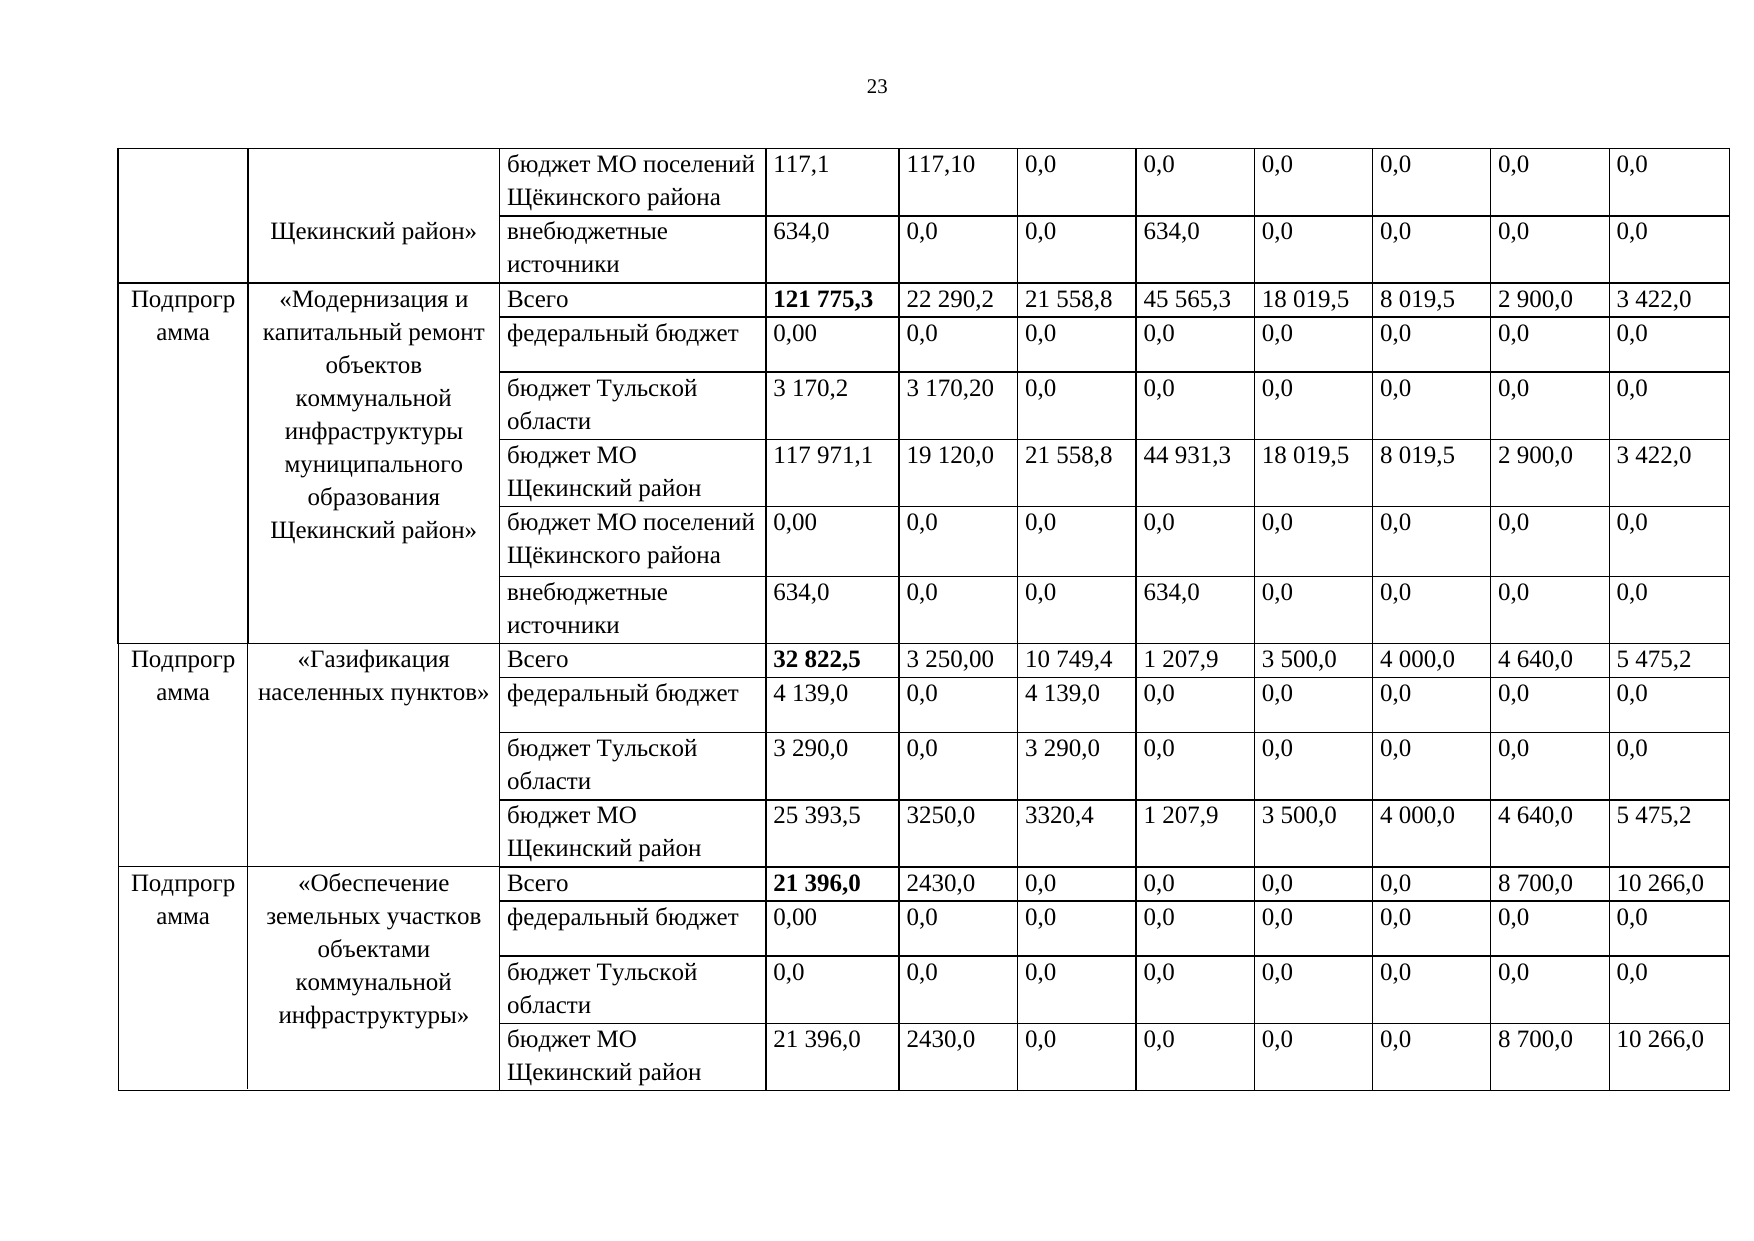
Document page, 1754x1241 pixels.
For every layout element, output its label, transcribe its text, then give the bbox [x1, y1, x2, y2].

table_cell 19 120,0 [900, 440, 1017, 506]
table_cell 0,0 [1610, 678, 1729, 732]
table_cell 3 422,0 [1610, 284, 1729, 316]
table_cell Подпрограмма [119, 867, 248, 1090]
table_cell 0,0 [1137, 902, 1254, 955]
table_cell 0,0 [1373, 507, 1490, 576]
table_cell 0,0 [1491, 902, 1609, 955]
table_cell 0,0 [1255, 678, 1372, 732]
table_cell бюджет МО Щекинский район [500, 440, 765, 506]
table_cell 0,0 [1255, 373, 1372, 438]
table_cell 8 700,0 [1491, 1024, 1609, 1090]
table_cell 0,0 [1610, 217, 1729, 282]
table_cell 117,1 [767, 149, 898, 215]
table_cell 0,00 [767, 318, 898, 371]
table_cell 0,0 [1373, 868, 1490, 900]
table_cell 8 019,5 [1373, 440, 1490, 506]
table_cell 0,0 [1137, 373, 1254, 438]
table_cell 0,0 [1373, 149, 1490, 215]
table_cell 4 640,0 [1491, 644, 1609, 677]
table_cell 117 971,1 [767, 440, 898, 506]
table_cell 0,0 [1137, 318, 1254, 371]
table_cell 0,0 [1491, 507, 1609, 576]
table_cell бюджет МО Щекинский район [500, 1024, 765, 1090]
table_cell бюджет Тульской области [500, 957, 765, 1022]
table_cell 0,0 [1491, 957, 1609, 1022]
table_cell 0,0 [1491, 217, 1609, 282]
table_cell 10 749,4 [1018, 644, 1135, 677]
table_cell 0,0 [1137, 678, 1254, 732]
table_cell 0,0 [900, 217, 1017, 282]
table_cell «Газификация населенных пунктов» [248, 644, 499, 866]
table_cell Подпрограмма [119, 284, 247, 643]
table_cell 0,0 [1137, 1024, 1254, 1090]
table_cell 2 900,0 [1491, 284, 1609, 316]
table_cell 1 207,9 [1137, 801, 1254, 866]
table_cell 0,0 [1137, 868, 1254, 900]
table_cell 0,0 [1255, 957, 1372, 1022]
table_cell 0,0 [1018, 507, 1135, 576]
table_cell 0,0 [1491, 678, 1609, 732]
table_cell 0,0 [1018, 577, 1135, 643]
table_cell 0,0 [1255, 217, 1372, 282]
table_cell Всего [500, 868, 765, 900]
table_cell 0,0 [1255, 1024, 1372, 1090]
table_cell 4 640,0 [1491, 801, 1609, 866]
table_cell 22 290,2 [900, 284, 1017, 316]
table_cell 0,0 [1018, 373, 1135, 438]
table_cell 0,0 [1373, 1024, 1490, 1090]
table_cell 21 396,0 [767, 868, 898, 900]
table_cell 121 775,3 [767, 284, 898, 316]
table_cell 3250,0 [900, 801, 1017, 866]
table_cell 21 558,8 [1018, 440, 1135, 506]
table_cell федеральный бюджет [500, 902, 765, 955]
table_cell 0,0 [1255, 868, 1372, 900]
table_cell 0,0 [1610, 902, 1729, 955]
table_cell 2 900,0 [1491, 440, 1609, 506]
table_cell бюджет Тульской области [500, 373, 765, 438]
table_cell 4 139,0 [767, 678, 898, 732]
table_cell 0,0 [1491, 373, 1609, 438]
table_cell 0,0 [1137, 507, 1254, 576]
table_cell 0,0 [1018, 957, 1135, 1022]
table_cell 0,0 [1018, 902, 1135, 955]
table_cell 634,0 [767, 577, 898, 643]
table_cell 0,0 [1491, 577, 1609, 643]
table_cell 0,00 [767, 902, 898, 955]
table_cell бюджет МО Щекинский район [500, 801, 765, 866]
table_cell 3 290,0 [767, 733, 898, 799]
table_cell 4 139,0 [1018, 678, 1135, 732]
table_cell 0,0 [1610, 733, 1729, 799]
table_cell Подпрограмма [119, 644, 247, 866]
table_cell 3320,4 [1018, 801, 1135, 866]
table_cell 1 207,9 [1137, 644, 1254, 677]
table_cell 0,0 [1610, 149, 1729, 215]
table_cell 3 422,0 [1610, 440, 1729, 506]
table_cell 3 170,20 [900, 373, 1017, 438]
table_cell 0,00 [767, 507, 898, 576]
table_cell бюджет МО поселений Щёкинского района [500, 507, 765, 576]
table_cell 634,0 [1137, 577, 1254, 643]
table_cell 3 170,2 [767, 373, 898, 438]
table_cell 0,0 [1018, 1024, 1135, 1090]
table_cell 117,10 [900, 149, 1017, 215]
table_cell 10 266,0 [1610, 1024, 1729, 1090]
table_cell 10 266,0 [1610, 868, 1729, 900]
table_cell 5 475,2 [1610, 801, 1729, 866]
table_cell 0,0 [1255, 507, 1372, 576]
table_cell 0,0 [1491, 318, 1609, 371]
table_cell 32 822,5 [767, 644, 898, 677]
table_cell 0,0 [1255, 318, 1372, 371]
table_cell 8 700,0 [1491, 868, 1609, 900]
table_cell 0,0 [1610, 577, 1729, 643]
table_cell 634,0 [767, 217, 898, 282]
table_cell 4 000,0 [1373, 644, 1490, 677]
table_cell «Модернизация и капитальный ремонт объектов коммунальной инфраструктуры муниципального образования Щекинский район» [249, 284, 499, 643]
table_cell 0,0 [1373, 902, 1490, 955]
table_cell 0,0 [900, 902, 1017, 955]
table_cell 4 000,0 [1373, 801, 1490, 866]
table_cell 18 019,5 [1255, 440, 1372, 506]
table_cell 0,0 [1137, 733, 1254, 799]
table_cell 8 019,5 [1373, 284, 1490, 316]
table_cell 18 019,5 [1255, 284, 1372, 316]
table_cell 0,0 [1018, 318, 1135, 371]
table_cell 0,0 [1373, 577, 1490, 643]
table_cell 0,0 [900, 577, 1017, 643]
table_cell Всего [500, 284, 765, 316]
table_cell 0,0 [1373, 733, 1490, 799]
table_cell 0,0 [1255, 577, 1372, 643]
table_cell 0,0 [1610, 318, 1729, 371]
table_cell 3 290,0 [1018, 733, 1135, 799]
table_cell 0,0 [1255, 149, 1372, 215]
table_cell 21 396,0 [767, 1024, 898, 1090]
table_cell федеральный бюджет [500, 678, 765, 732]
table_cell 0,0 [1137, 149, 1254, 215]
table_cell 0,0 [1373, 318, 1490, 371]
table_cell 0,0 [1255, 902, 1372, 955]
table_cell Всего [500, 644, 765, 677]
table_cell 634,0 [1137, 217, 1254, 282]
table_cell внебюджетные источники [500, 217, 765, 282]
table_cell 21 558,8 [1018, 284, 1135, 316]
table_cell 2430,0 [900, 1024, 1017, 1090]
table_cell 3 500,0 [1255, 644, 1372, 677]
table_cell бюджет МО поселений Щёкинского района [500, 149, 765, 215]
table_cell 0,0 [1018, 868, 1135, 900]
table_cell 0,0 [1610, 507, 1729, 576]
table_cell 0,0 [1373, 373, 1490, 438]
table_cell 0,0 [900, 733, 1017, 799]
table_cell бюджет Тульской области [500, 733, 765, 799]
table_cell 0,0 [1491, 733, 1609, 799]
table_cell 3 500,0 [1255, 801, 1372, 866]
table_cell 0,0 [1491, 149, 1609, 215]
table_cell «Обеспечение земельных участков объектами коммунальной инфраструктуры» [248, 867, 499, 1090]
table_cell 0,0 [767, 957, 898, 1022]
table_cell 0,0 [1018, 149, 1135, 215]
table_cell 2430,0 [900, 868, 1017, 900]
table_cell 0,0 [1373, 217, 1490, 282]
table_cell 0,0 [900, 318, 1017, 371]
table_cell внебюджетные источники [500, 577, 765, 643]
table_cell 0,0 [1610, 373, 1729, 438]
table_cell 0,0 [1610, 957, 1729, 1022]
table_cell 3 250,00 [900, 644, 1017, 677]
table_cell 0,0 [1373, 957, 1490, 1022]
table_cell 5 475,2 [1610, 644, 1729, 677]
table_cell 0,0 [1137, 957, 1254, 1022]
table_cell 25 393,5 [767, 801, 898, 866]
table_cell 0,0 [1255, 733, 1372, 799]
table_cell 0,0 [900, 678, 1017, 732]
table_cell 0,0 [900, 507, 1017, 576]
table_cell 0,0 [1373, 678, 1490, 732]
table_cell федеральный бюджет [500, 318, 765, 371]
table_cell 44 931,3 [1137, 440, 1254, 506]
table_cell 0,0 [1018, 217, 1135, 282]
table_cell 45 565,3 [1137, 284, 1254, 316]
table_cell 0,0 [900, 957, 1017, 1022]
